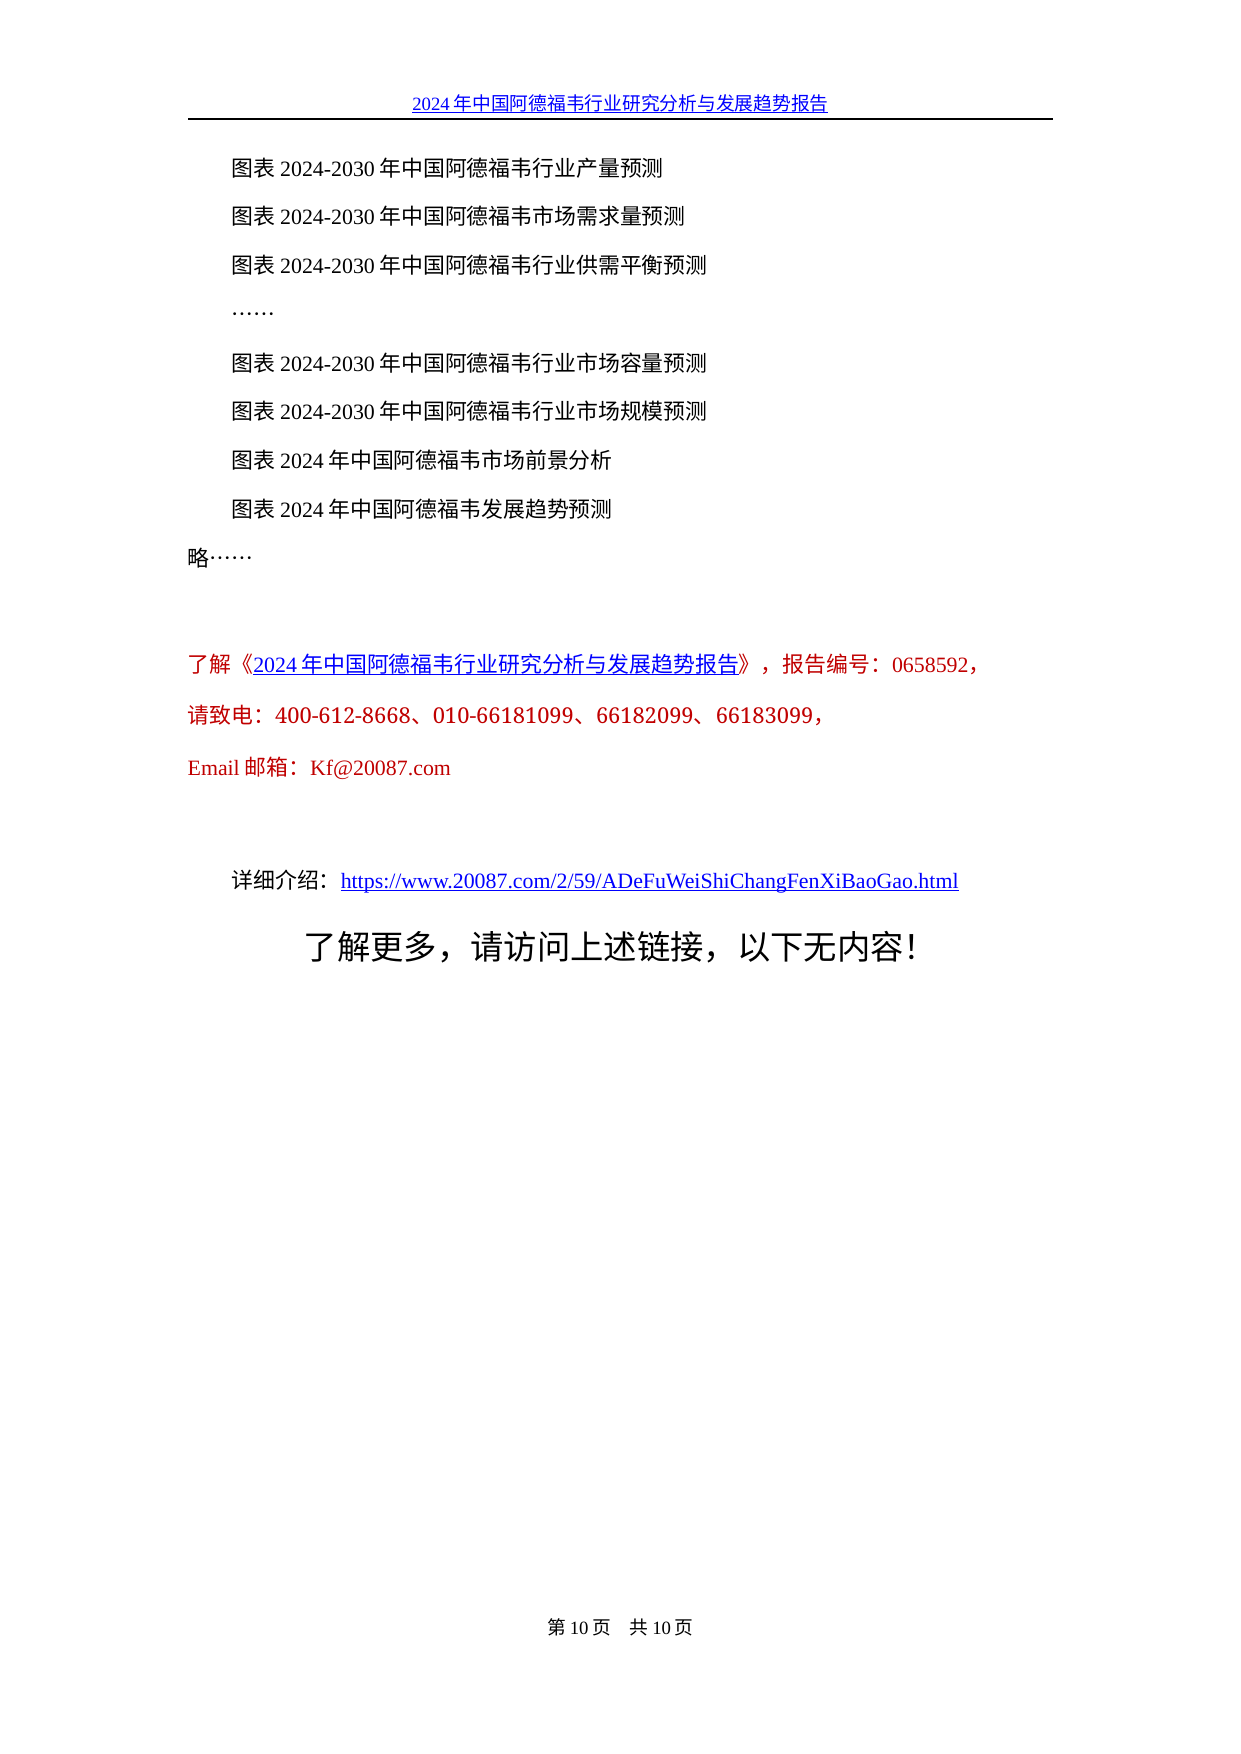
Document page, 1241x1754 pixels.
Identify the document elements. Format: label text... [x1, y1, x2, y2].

text 请致电：400-612-8668、010-66181099、66182099、66183099， [187, 698, 1053, 731]
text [187, 150, 1053, 573]
text 了解《2024年中国阿德福韦行业研究分析与发展趋势报告》，报告编号：0658592， [187, 647, 1053, 679]
text Email邮箱：Kf@20087.com [187, 750, 1053, 782]
title 了解更多，请访问上述链接，以下无内容！ [187, 913, 1053, 978]
text 详细介绍：https://www.20087.com/2/59/ADeFuWeiShiChangFenXiBaoGao.html [187, 863, 1053, 895]
